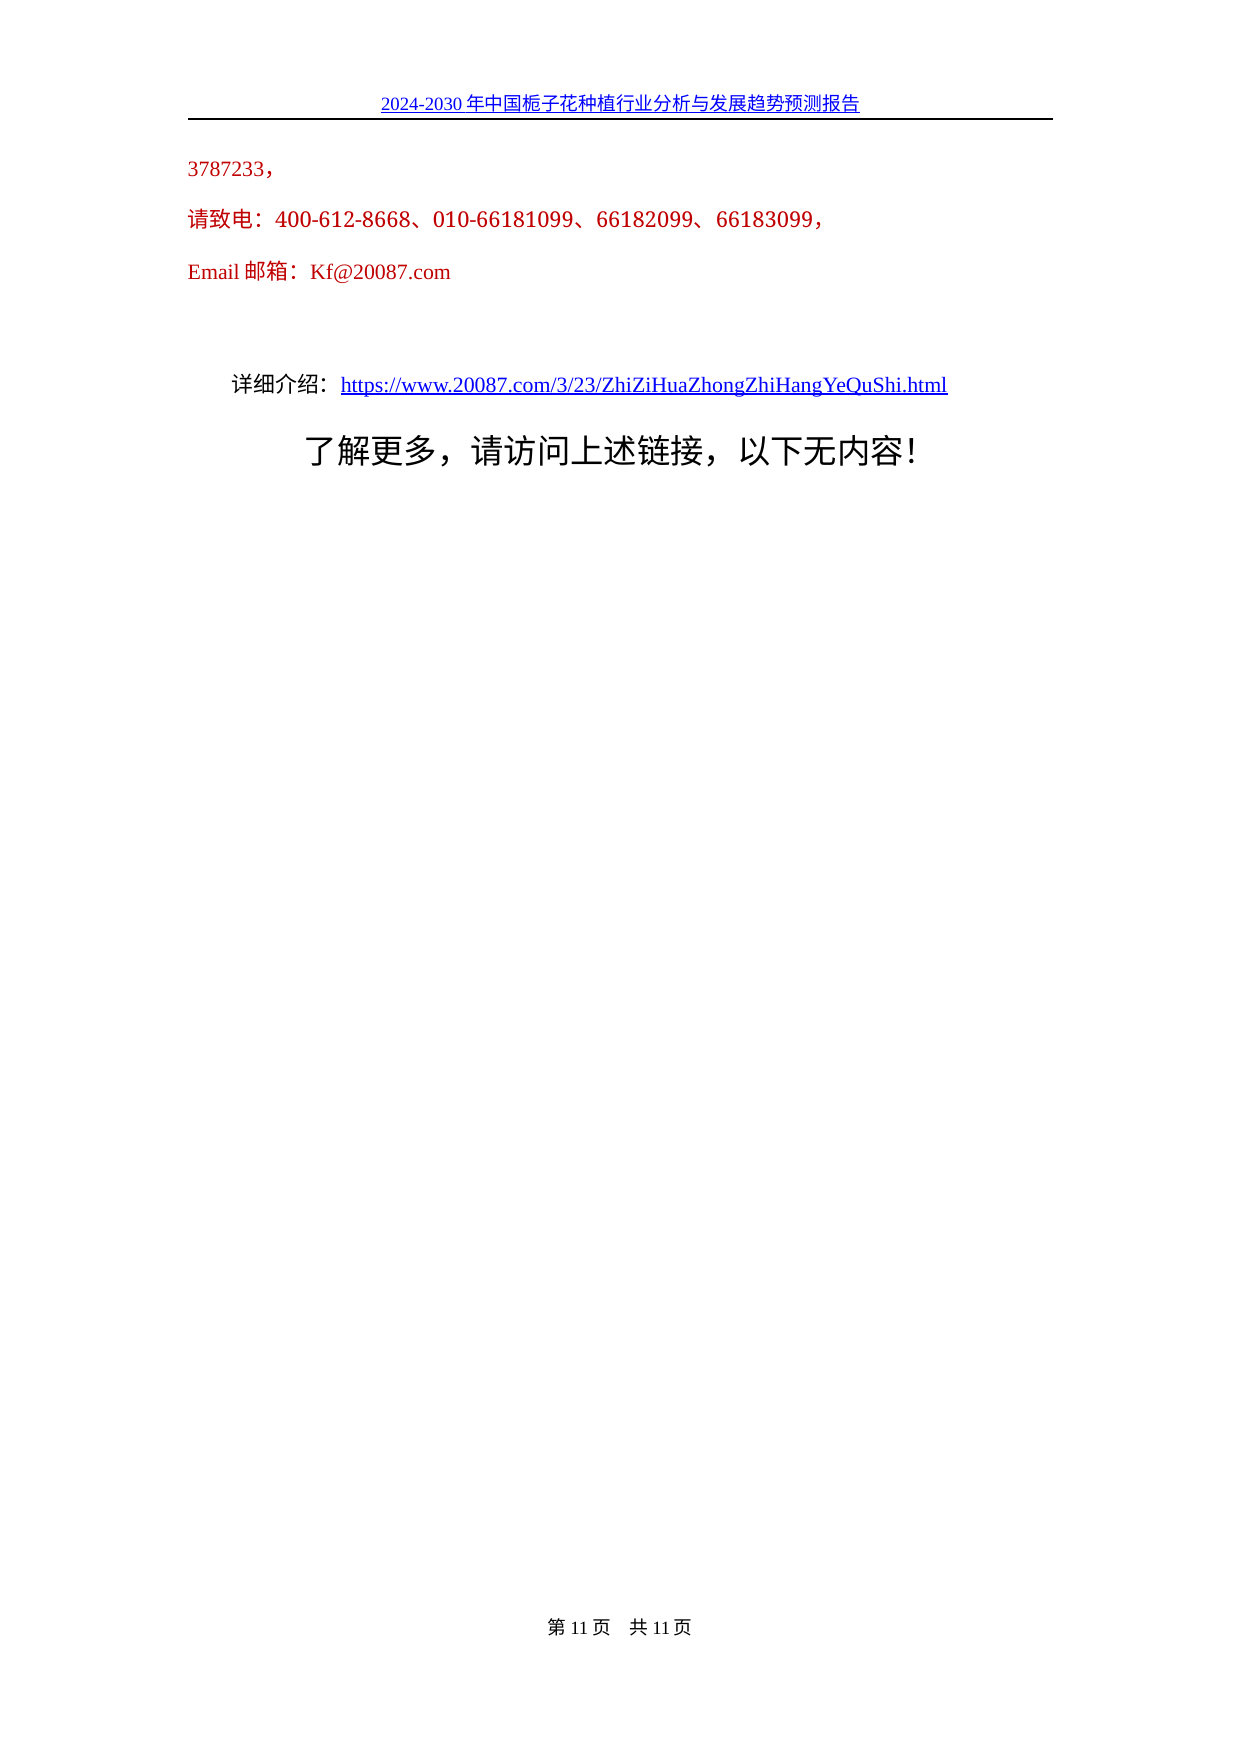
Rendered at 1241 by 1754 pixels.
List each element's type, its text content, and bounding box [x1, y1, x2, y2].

title 了解更多，请访问上述链接，以下无内容！ [187, 416, 1053, 481]
text Email邮箱：Kf@20087.com [187, 253, 1053, 286]
text 请致电：400-612-8668、010-66181099、66182099、66183099， [187, 202, 1053, 234]
text 详细介绍：https://www.20087.com/3/23/ZhiZiHuaZhongZhiHangYeQuShi.html [187, 366, 1053, 399]
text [187, 150, 1053, 183]
